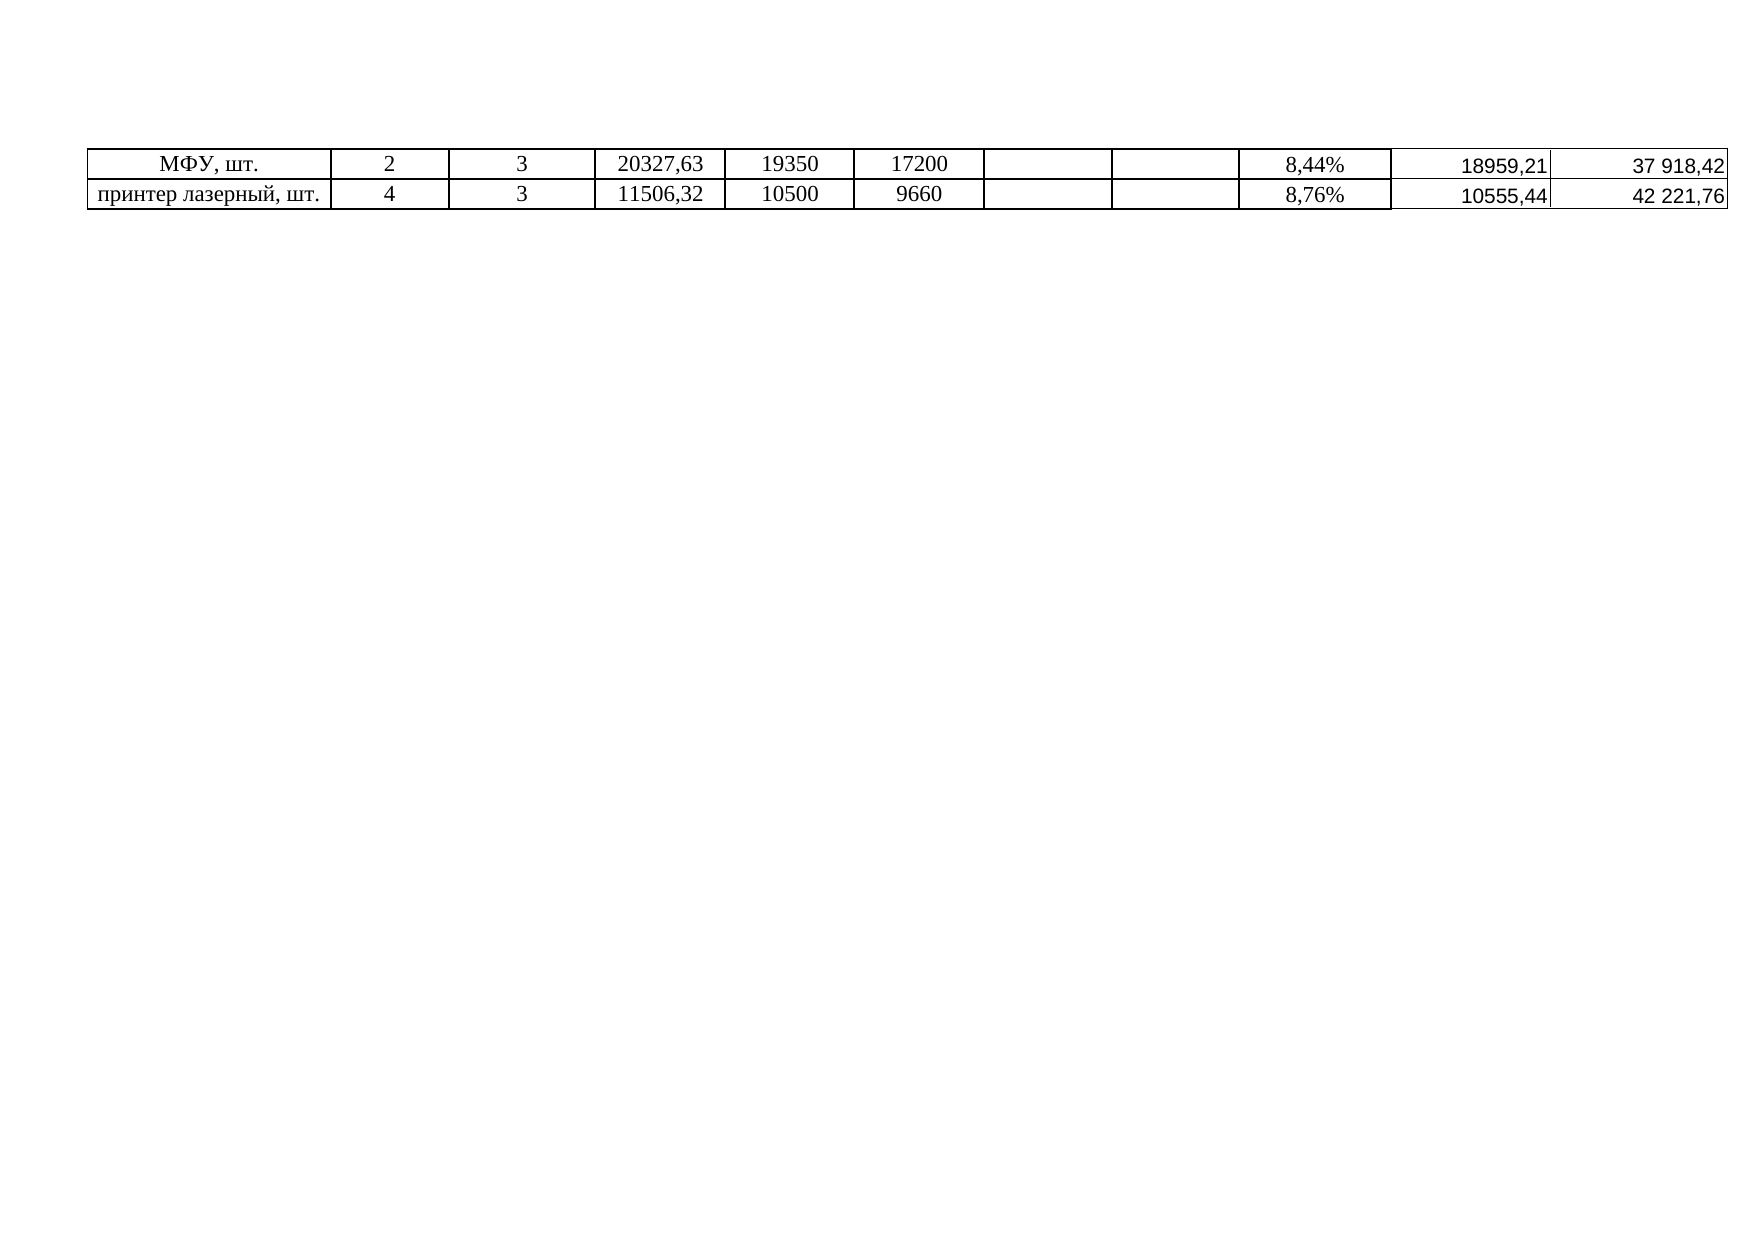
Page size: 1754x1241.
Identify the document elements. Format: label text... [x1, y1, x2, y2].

table_cell 17200 [855, 150, 983, 178]
table_cell 4 [332, 180, 448, 208]
table_cell 37 918,42 [1551, 149, 1727, 178]
table_cell 8,76% [1240, 180, 1390, 208]
table_cell 11506,32 [596, 180, 724, 208]
table_cell 18959,21 [1392, 149, 1550, 178]
table_cell [1113, 180, 1238, 208]
table_cell 42 221,76 [1551, 179, 1727, 208]
table_cell 10500 [726, 180, 853, 208]
table_cell [1113, 150, 1238, 178]
table_cell 3 [450, 180, 594, 208]
table_cell 20327,63 [596, 150, 724, 178]
table_cell [985, 180, 1111, 208]
table_cell 3 [450, 150, 594, 178]
table_cell принтер лазерный, шт. [88, 180, 330, 208]
table_cell 2 [332, 150, 448, 178]
table_cell 8,44% [1240, 150, 1390, 178]
table_cell 19350 [726, 150, 853, 178]
table_cell МФУ, шт. [88, 150, 330, 178]
table_cell 9660 [855, 180, 983, 208]
table_cell 10555,44 [1392, 179, 1551, 208]
table_cell [985, 150, 1111, 178]
